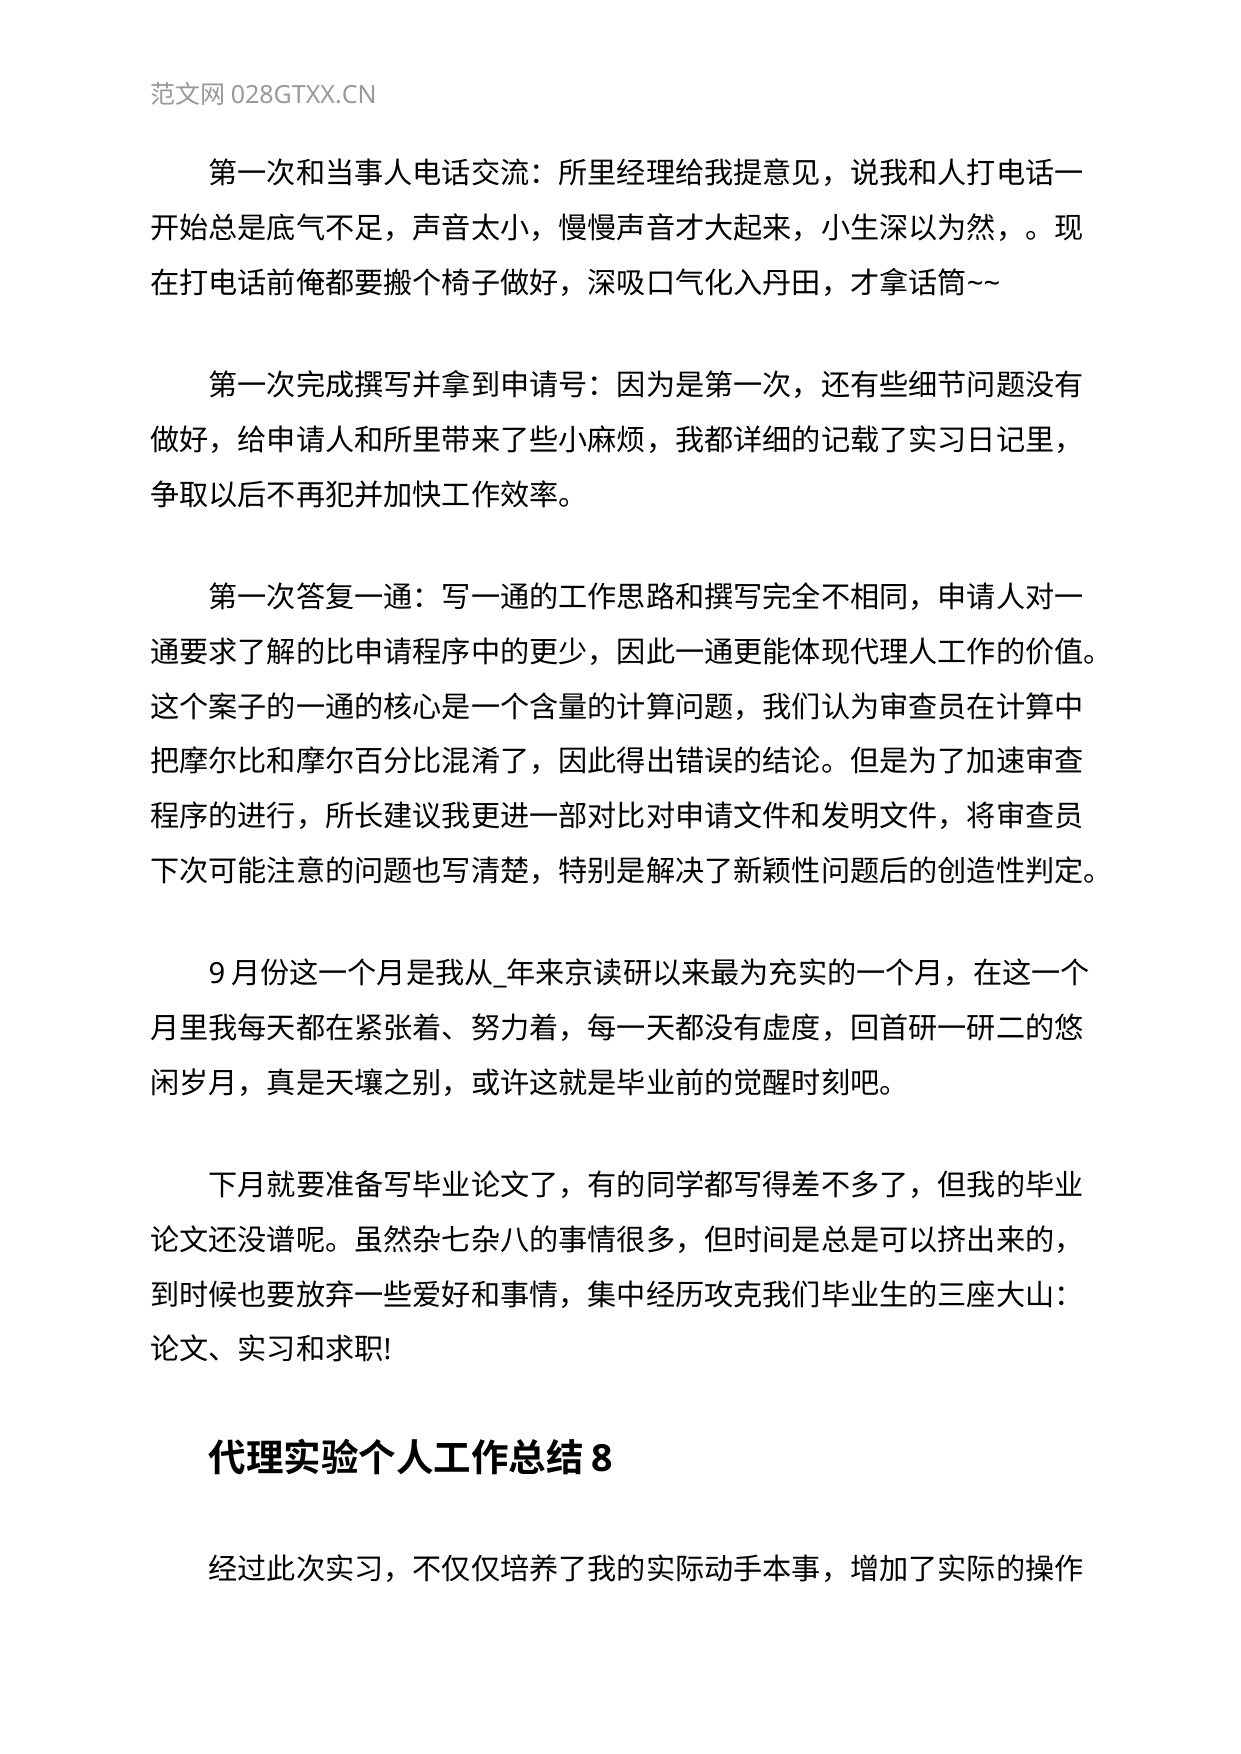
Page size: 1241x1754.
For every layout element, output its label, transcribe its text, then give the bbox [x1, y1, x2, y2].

text 代理实验个人工作总结8 [150, 1428, 1090, 1482]
text 第一次和当事人电话交流：所里经理给我提意见，说我和人打电话一开始总是底气不足，声音太小，慢慢声音才大起来，小生深以为然，。现在打电话前俺都要搬个椅子做好，深吸口气化入丹田，才拿话筒~~ [150, 150, 1090, 302]
text 第一次完成撰写并拿到申请号：因为是第一次，还有些细节问题没有做好，给申请人和所里带来了些小麻烦，我都详细的记载了实习日记里，争取以后不再犯并加快工作效率。 [150, 362, 1090, 514]
text 第一次答复一通：写一通的工作思路和撰写完全不相同，申请人对一通要求了解的比申请程序中的更少，因此一通更能体现代理人工作的价值。这个案子的一通的核心是一个含量的计算问题，我们认为审查员在计算中把摩尔比和摩尔百分比混淆了，因此得出错误的结论。但是为了加速审查程序的进行，所长建议我更进一部对比对申请文件和发明文件，将审查员下次可能注意的问题也写清楚，特别是解决了新颖性问题后的创造性判定。 [150, 573, 1090, 890]
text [150, 1546, 1090, 1588]
text 9月份这一个月是我从_年来京读研以来最为充实的一个月，在这一个月里我每天都在紧张着、努力着，每一天都没有虚度，回首研一研二的悠闲岁月，真是天壤之别，或许这就是毕业前的觉醒时刻吧。 [150, 949, 1090, 1102]
text 下月就要准备写毕业论文了，有的同学都写得差不多了，但我的毕业论文还没谱呢。虽然杂七杂八的事情很多，但时间是总是可以挤出来的，到时候也要放弃一些爱好和事情，集中经历攻克我们毕业生的三座大山：论文、实习和求职! [150, 1161, 1090, 1368]
